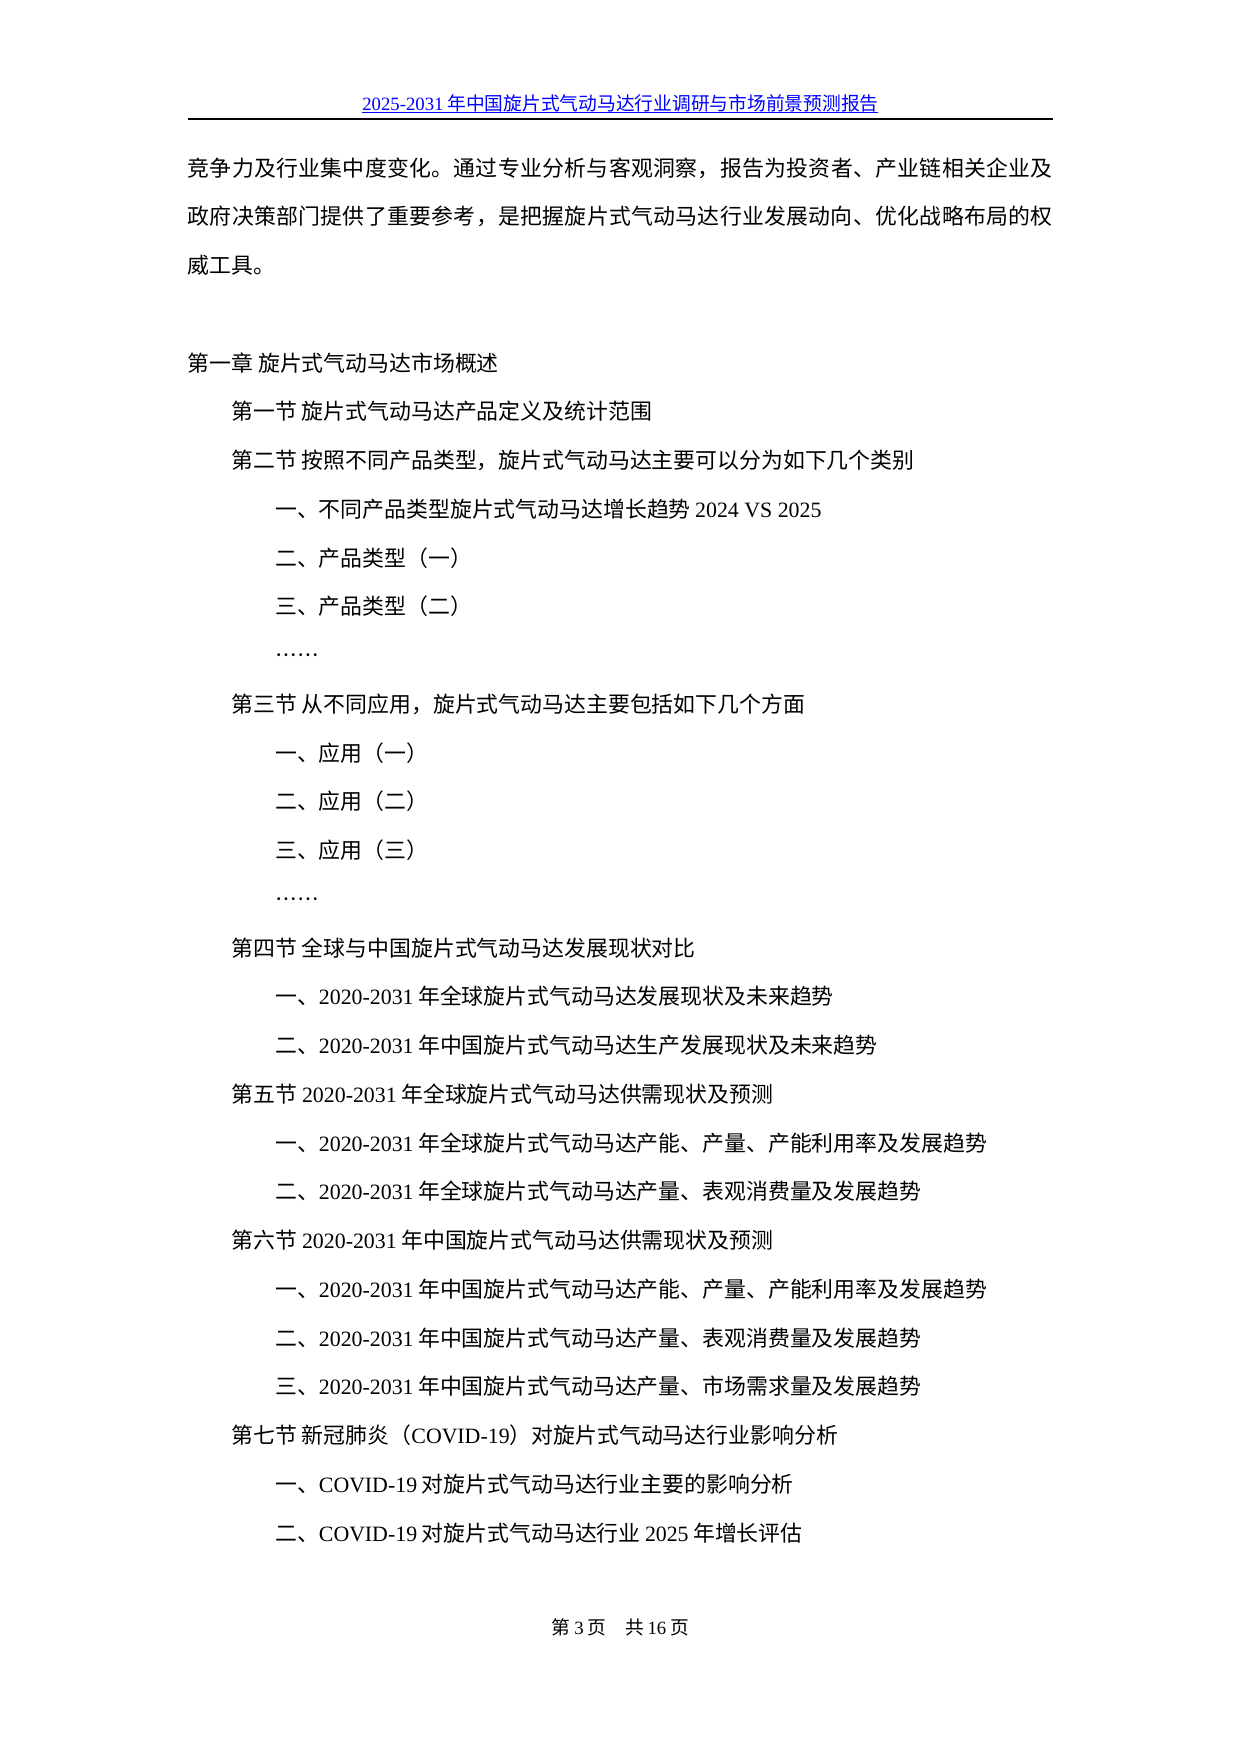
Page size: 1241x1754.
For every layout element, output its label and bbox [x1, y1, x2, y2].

text [187, 150, 1053, 1548]
